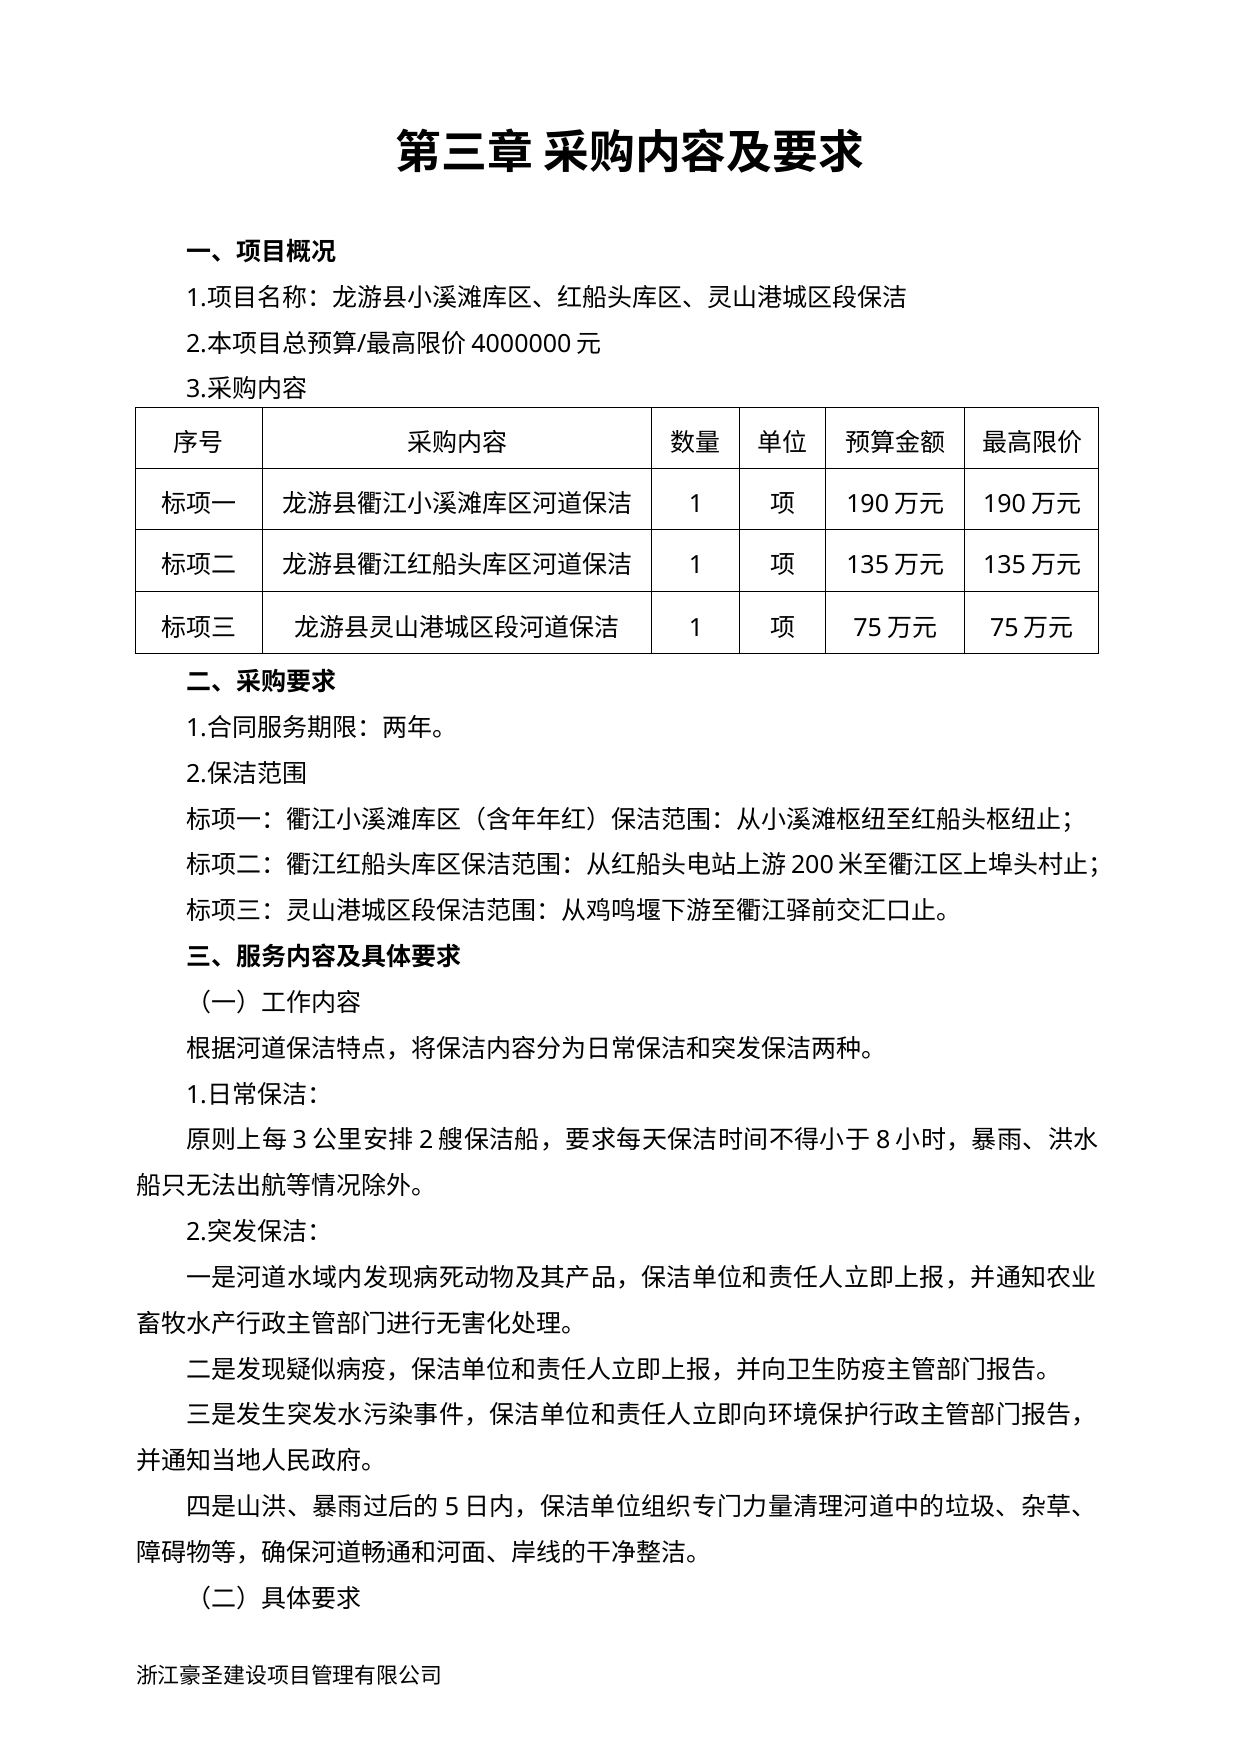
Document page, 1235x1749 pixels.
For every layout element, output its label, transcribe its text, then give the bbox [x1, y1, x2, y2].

table_cell 1 [652, 592, 739, 653]
text 标项二：衢江红船头库区保洁范围：从红船头电站上游200米至衢江区上埠头村止； [136, 837, 1098, 883]
table_header 预算金额 [826, 408, 964, 468]
text 三、服务内容及具体要求 [136, 929, 1098, 975]
table_cell 项 [740, 469, 825, 529]
table_header 最高限价 [965, 408, 1098, 468]
table_cell 标项三 [136, 592, 262, 653]
text 原则上每3公里安排2艘保洁船，要求每天保洁时间不得小于8小时，暴雨、洪水船只无法出航等情况除外。 [136, 1112, 1098, 1204]
text 1.合同服务期限：两年。 [136, 700, 1098, 746]
text 标项三：灵山港城区段保洁范围：从鸡鸣堰下游至衢江驿前交汇口止。 [136, 883, 1098, 929]
table_cell 135万元 [965, 530, 1098, 591]
text 根据河道保洁特点，将保洁内容分为日常保洁和突发保洁两种。 [136, 1021, 1098, 1066]
subtitle 第三章 采购内容及要求 [136, 130, 1098, 178]
table_cell 1 [652, 530, 739, 591]
table_cell 75万元 [965, 592, 1098, 653]
text 3.采购内容 [136, 361, 1098, 407]
table_cell 135万元 [826, 530, 964, 591]
table_header 采购内容 [263, 408, 651, 468]
table_cell 标项一 [136, 469, 262, 529]
table_cell 1 [652, 469, 739, 529]
text 标项一：衢江小溪滩库区（含年年红）保洁范围：从小溪滩枢纽至红船头枢纽止； [136, 791, 1098, 837]
table_cell 190万元 [826, 469, 964, 529]
table_cell 龙游县灵山港城区段河道保洁 [263, 592, 651, 653]
text 二、采购要求 [136, 654, 1098, 700]
text 一、项目概况 [136, 224, 1098, 269]
text （一）工作内容 [136, 975, 1098, 1021]
table_cell 75万元 [826, 592, 964, 653]
text 2.本项目总预算/最高限价4000000元 [136, 315, 1098, 361]
text 1.项目名称：龙游县小溪滩库区、红船头库区、灵山港城区段保洁 [136, 269, 1098, 315]
text 二是发现疑似病疫，保洁单位和责任人立即上报，并向卫生防疫主管部门报告。 [136, 1341, 1098, 1387]
text 一是河道水域内发现病死动物及其产品，保洁单位和责任人立即上报，并通知农业畜牧水产行政主管部门进行无害化处理。 [136, 1250, 1098, 1341]
text 四是山洪、暴雨过后的5日内，保洁单位组织专门力量清理河道中的垃圾、杂草、障碍物等，确保河道畅通和河面、岸线的干净整洁。 [136, 1479, 1098, 1571]
text 三是发生突发水污染事件，保洁单位和责任人立即向环境保护行政主管部门报告，并通知当地人民政府。 [136, 1387, 1098, 1479]
table_cell 项 [740, 592, 825, 653]
table_header 序号 [136, 408, 262, 468]
text 2.保洁范围 [136, 746, 1098, 791]
table_header 数量 [652, 408, 739, 468]
table_cell 龙游县衢江红船头库区河道保洁 [263, 530, 651, 591]
table_cell 项 [740, 530, 825, 591]
text 2.突发保洁： [136, 1204, 1098, 1250]
table_header 单位 [740, 408, 825, 468]
table_cell 190万元 [965, 469, 1098, 529]
table_cell 标项二 [136, 530, 262, 591]
text 1.日常保洁： [136, 1066, 1098, 1112]
text （二）具体要求 [136, 1571, 1098, 1616]
table_cell 龙游县衢江小溪滩库区河道保洁 [263, 469, 651, 529]
